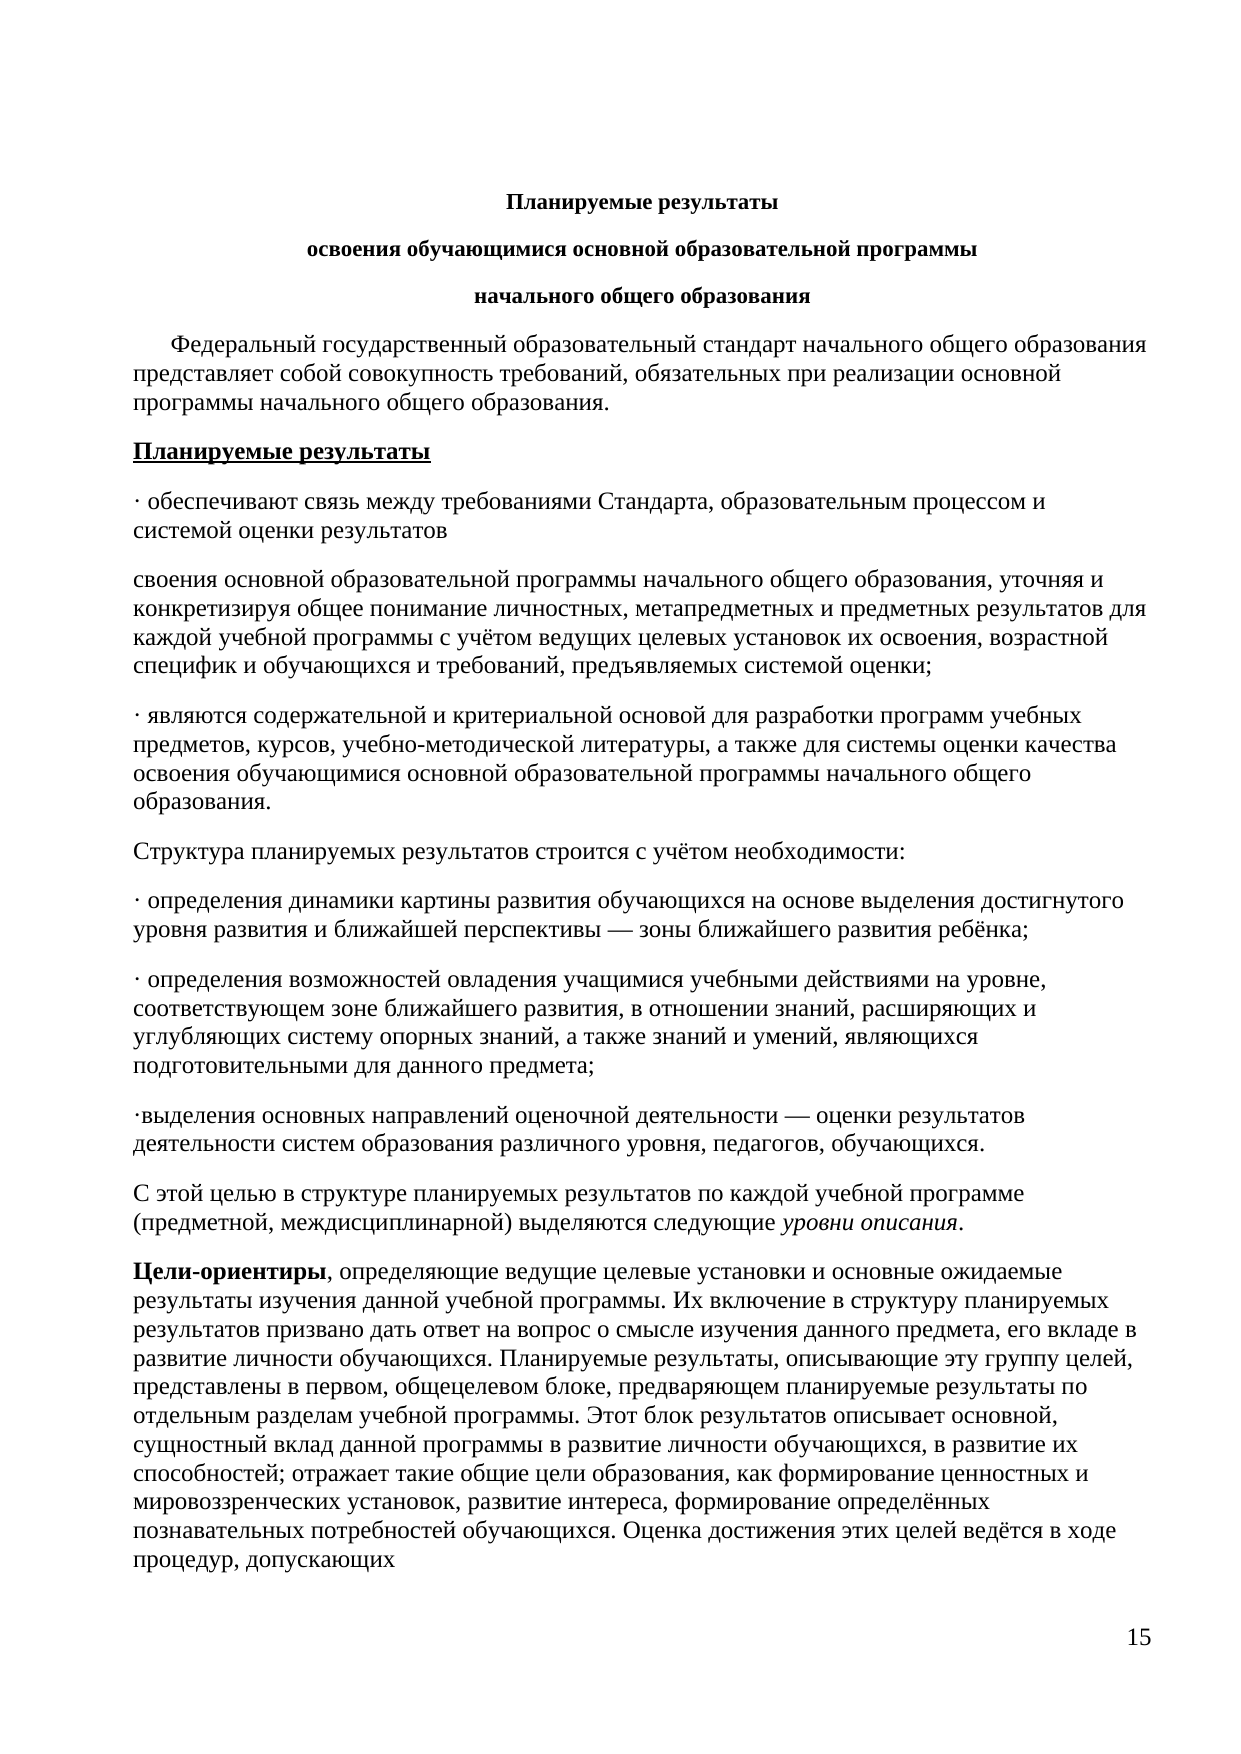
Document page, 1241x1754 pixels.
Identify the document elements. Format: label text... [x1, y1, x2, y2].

text · обеспечивают связь между требованиями Стандарта, образовательным процессом и системой оценки результатов [133, 486, 1152, 543]
text С этой целью в структуре планируемых результатов по каждой учебной программе (предметной, междисциплинарной) выделяются следующие уровни описания. [133, 1178, 1152, 1236]
text · определения возможностей овладения учащимися учебными действиями на уровне, соответствующем зоне ближайшего развития, в отношении знаний, расширяющих и углубляющих систему опорных знаний, а также знаний и умений, являющихся подготовительными для данного предмета; [133, 964, 1152, 1079]
text своения основной образовательной программы начального общего образования, уточняя и конкретизируя общее понимание личностных, метапредметных и предметных результатов для каждой учебной программы с учётом ведущих целевых установок их освоения, возрастной специфик и обучающихся и требований, предъявляемых системой оценки; [133, 564, 1152, 679]
text · являются содержательной и критериальной основой для разработки программ учебных предметов, курсов, учебно-методической литературы, а также для системы оценки качества освоения обучающимися основной образовательной программы начального общего образования. [133, 700, 1152, 815]
text · определения динамики картины развития обучающихся на основе выделения достигнутого уровня развития и ближайшей перспективы — зоны ближайшего развития ребёнка; [133, 886, 1152, 943]
text освоения обучающимися основной образовательной программы [133, 235, 1152, 261]
text Цели-ориентиры, определяющие ведущие целевые установки и основные ожидаемые результаты изучения данной учебной программы. Их включение в структуру планируемых результатов призвано дать ответ на вопрос о смысле изучения данного предмета, его вкладе в развитие личности обучающихся. Планируемые результаты, описывающие эту группу целей, представлены в первом, общецелевом блоке, предваряющем планируемые результаты по отдельным разделам учебной программы. Этот блок результатов описывает основной, сущностный вклад данной программы в развитие личности обучающихся, в развитие их способностей; отражает такие общие цели образования, как формирование ценностных и мировоззренческих установок, развитие интереса, формирование определённых познавательных потребностей обучающихся. Оценка достижения этих целей ведётся в ходе процедур, допускающих [133, 1256, 1152, 1573]
text Планируемые результаты [133, 436, 1152, 465]
text Федеральный государственный образовательный стандарт начального общего образования представляет собой совокупность требований, обязательных при реализации основной программы начального общего образования. [133, 329, 1152, 416]
text Планируемые результаты [133, 188, 1152, 214]
text ·выделения основных направлений оценочной деятельности — оценки результатов деятельности систем образования различного уровня, педагогов, обучающихся. [133, 1100, 1152, 1157]
text начального общего образования [133, 282, 1152, 308]
text Структура планируемых результатов строится с учётом необходимости: [133, 836, 1152, 865]
